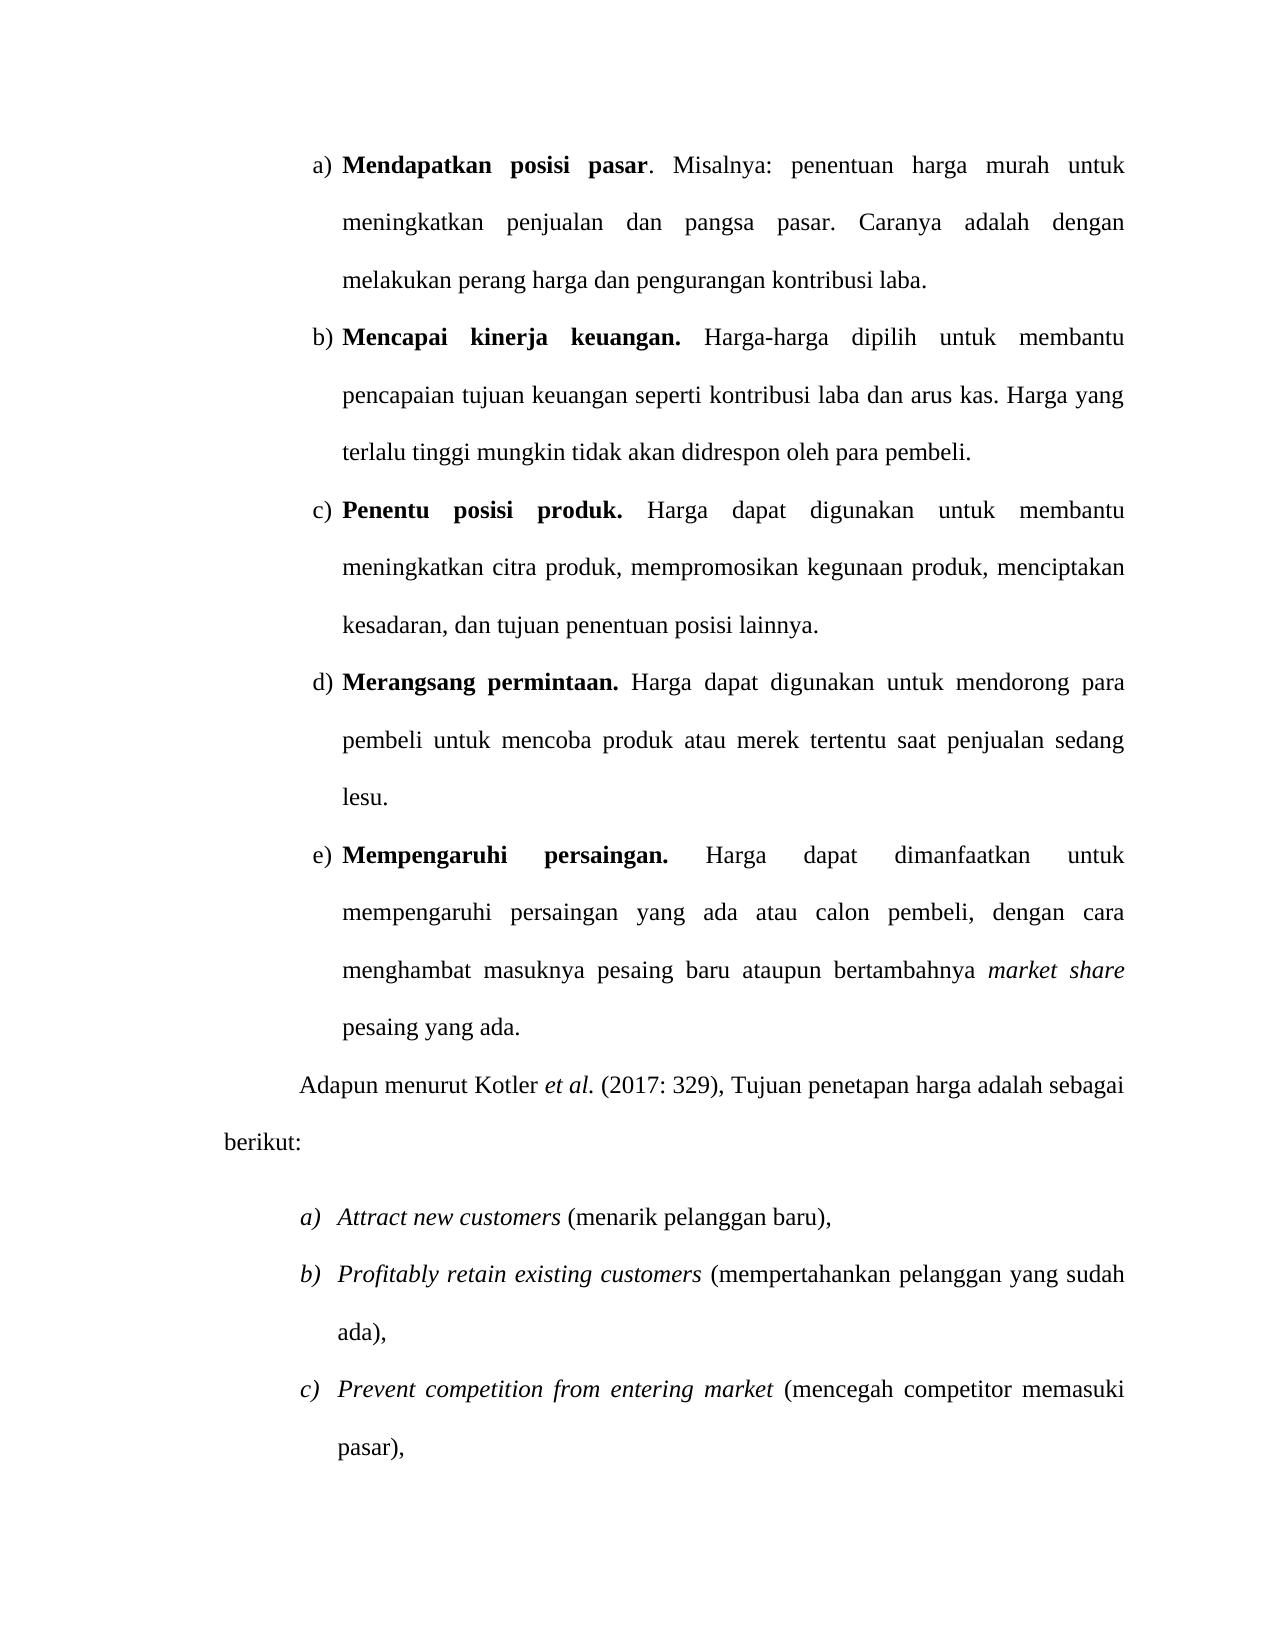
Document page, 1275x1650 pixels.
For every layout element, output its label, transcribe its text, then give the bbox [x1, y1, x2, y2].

list Profitably retain existing customers (mempertahankan pelanggan yang sudah ada), [300, 1259, 1125, 1345]
list Mendapatkan posisi pasar. Misalnya: penentuan harga murah untuk meningkatkan penjualan dan pangsa pasar. Caranya adalah dengan melakukan perang harga dan pengurangan kontribusi laba. [312, 150, 1125, 294]
list Mencapai kinerja keuangan. Harga-harga dipilih untuk membantu pencapaian tujuan keuangan seperti kontribusi laba dan arus kas. Harga yang terlalu tinggi mungkin tidak akan didrespon oleh para pembeli. [312, 322, 1125, 466]
list Mempengaruhi persaingan. Harga dapat dimanfaatkan untuk mempengaruhi persaingan yang ada atau calon pembeli, dengan cara menghambat masuknya pesaing baru ataupun bertambahnya market share pesaing yang ada. [312, 840, 1125, 1041]
list Prevent competition from entering market (mencegah competitor memasuki pasar), [300, 1374, 1125, 1460]
list Attract new customers (menarik pelanggan baru), [300, 1202, 1125, 1230]
list Merangsang permintaan. Harga dapat digunakan untuk mendorong para pembeli untuk mencoba produk atau merek tertentu saat penjualan sedang lesu. [312, 667, 1125, 811]
text Adapun menurut Kotler et al. (2017: 329), Tujuan penetapan harga adalah sebagai berikut: [224, 1070, 1125, 1156]
list Penentu posisi produk. Harga dapat digunakan untuk membantu meningkatkan citra produk, mempromosikan kegunaan produk, menciptakan kesadaran, dan tujuan penentuan posisi lainnya. [312, 495, 1125, 639]
